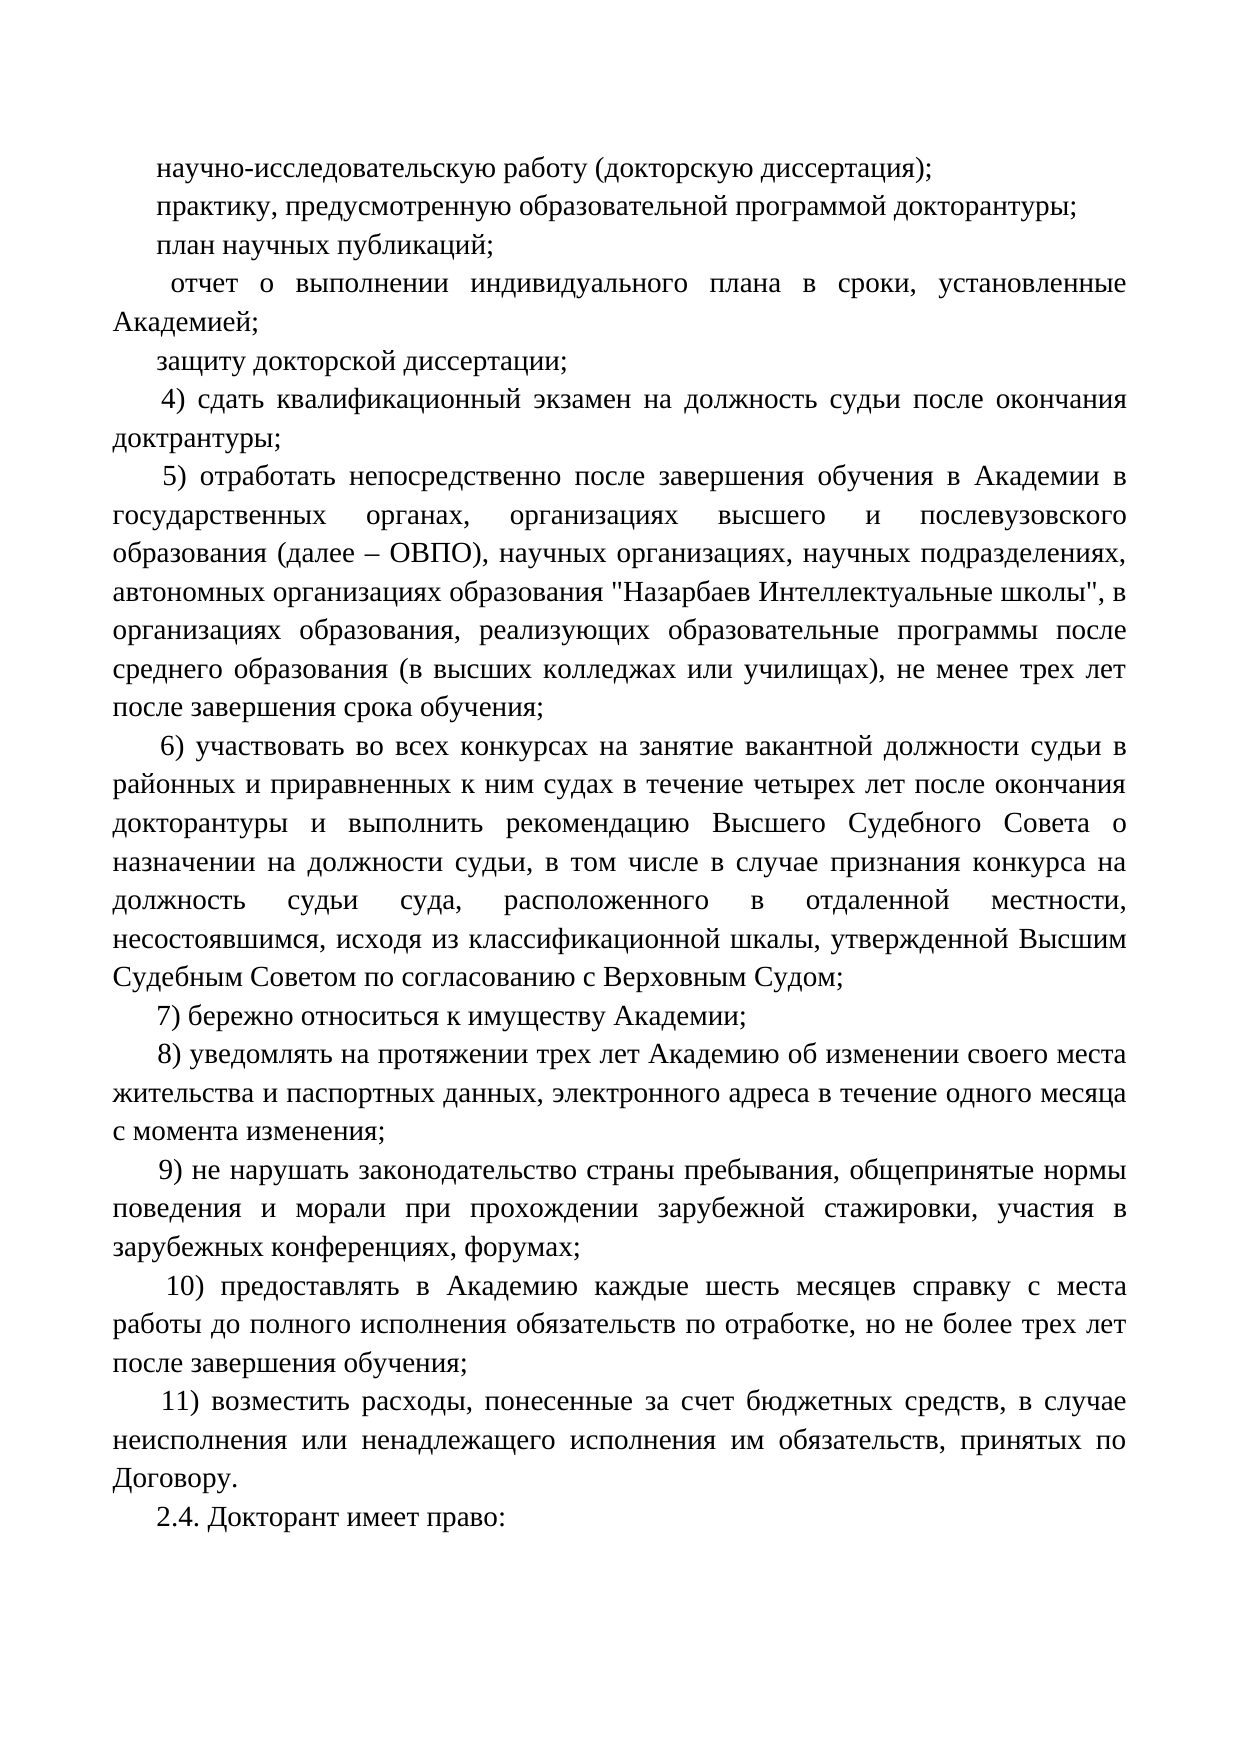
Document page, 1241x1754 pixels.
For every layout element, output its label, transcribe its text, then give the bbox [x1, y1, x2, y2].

text защиту докторской диссертации; [112, 343, 1128, 376]
text 6) участвовать во всех конкурсах на занятие вакантной должности судьи в районных и приравненных к ним судах в течение четырех лет после окончания докторантуры и выполнить рекомендацию Высшего Судебного Совета о назначении на должности судьи, в том числе в случае признания конкурса на должность судьи суда, расположенного в отдаленной местности, несостоявшимся, исходя из классификационной шкалы, утвержденной Высшим Судебным Советом по согласованию с Верховным Судом; [112, 728, 1128, 993]
text план научных публикаций; [112, 227, 1128, 261]
text научно-исследовательскую работу (докторскую диссертация); [112, 150, 1128, 183]
text 5) отработать непосредственно после завершения обучения в Академии в государственных органах, организациях высшего и послевузовского образования (далее – ОВПО), научных организациях, научных подразделениях, автономных организациях образования "Назарбаев Интеллектуальные школы", в организациях образования, реализующих образовательные программы после среднего образования (в высших колледжах или училищах), не менее трех лет после завершения срока обучения; [112, 458, 1128, 723]
text 11) возместить расходы, понесенные за счет бюджетных средств, в случае неисполнения или ненадлежащего исполнения им обязательств, принятых по Договору. [112, 1383, 1128, 1494]
text практику, предусмотренную образовательной программой докторантуры; [112, 188, 1128, 222]
text 2.4. Докторант имеет право: [112, 1499, 1128, 1532]
text 4) сдать квалификационный экзамен на должность судьи после окончания доктрантуры; [112, 381, 1128, 453]
text 9) не нарушать законодательство страны пребывания, общепринятые нормы поведения и морали при прохождении зарубежной стажировки, участия в зарубежных конференциях, форумах; [112, 1152, 1128, 1263]
text отчет о выполнении индивидуального плана в сроки, установленные Академией; [112, 266, 1128, 338]
text 7) бережно относиться к имуществу Академии; [112, 998, 1128, 1031]
text 8) уведомлять на протяжении трех лет Академию об изменении своего места жительства и паспортных данных, электронного адреса в течение одного месяца с момента изменения; [112, 1036, 1128, 1147]
text 10) предоставлять в Академию каждые шесть месяцев справку с места работы до полного исполнения обязательств по отработке, но не более трех лет после завершения обучения; [112, 1268, 1128, 1378]
